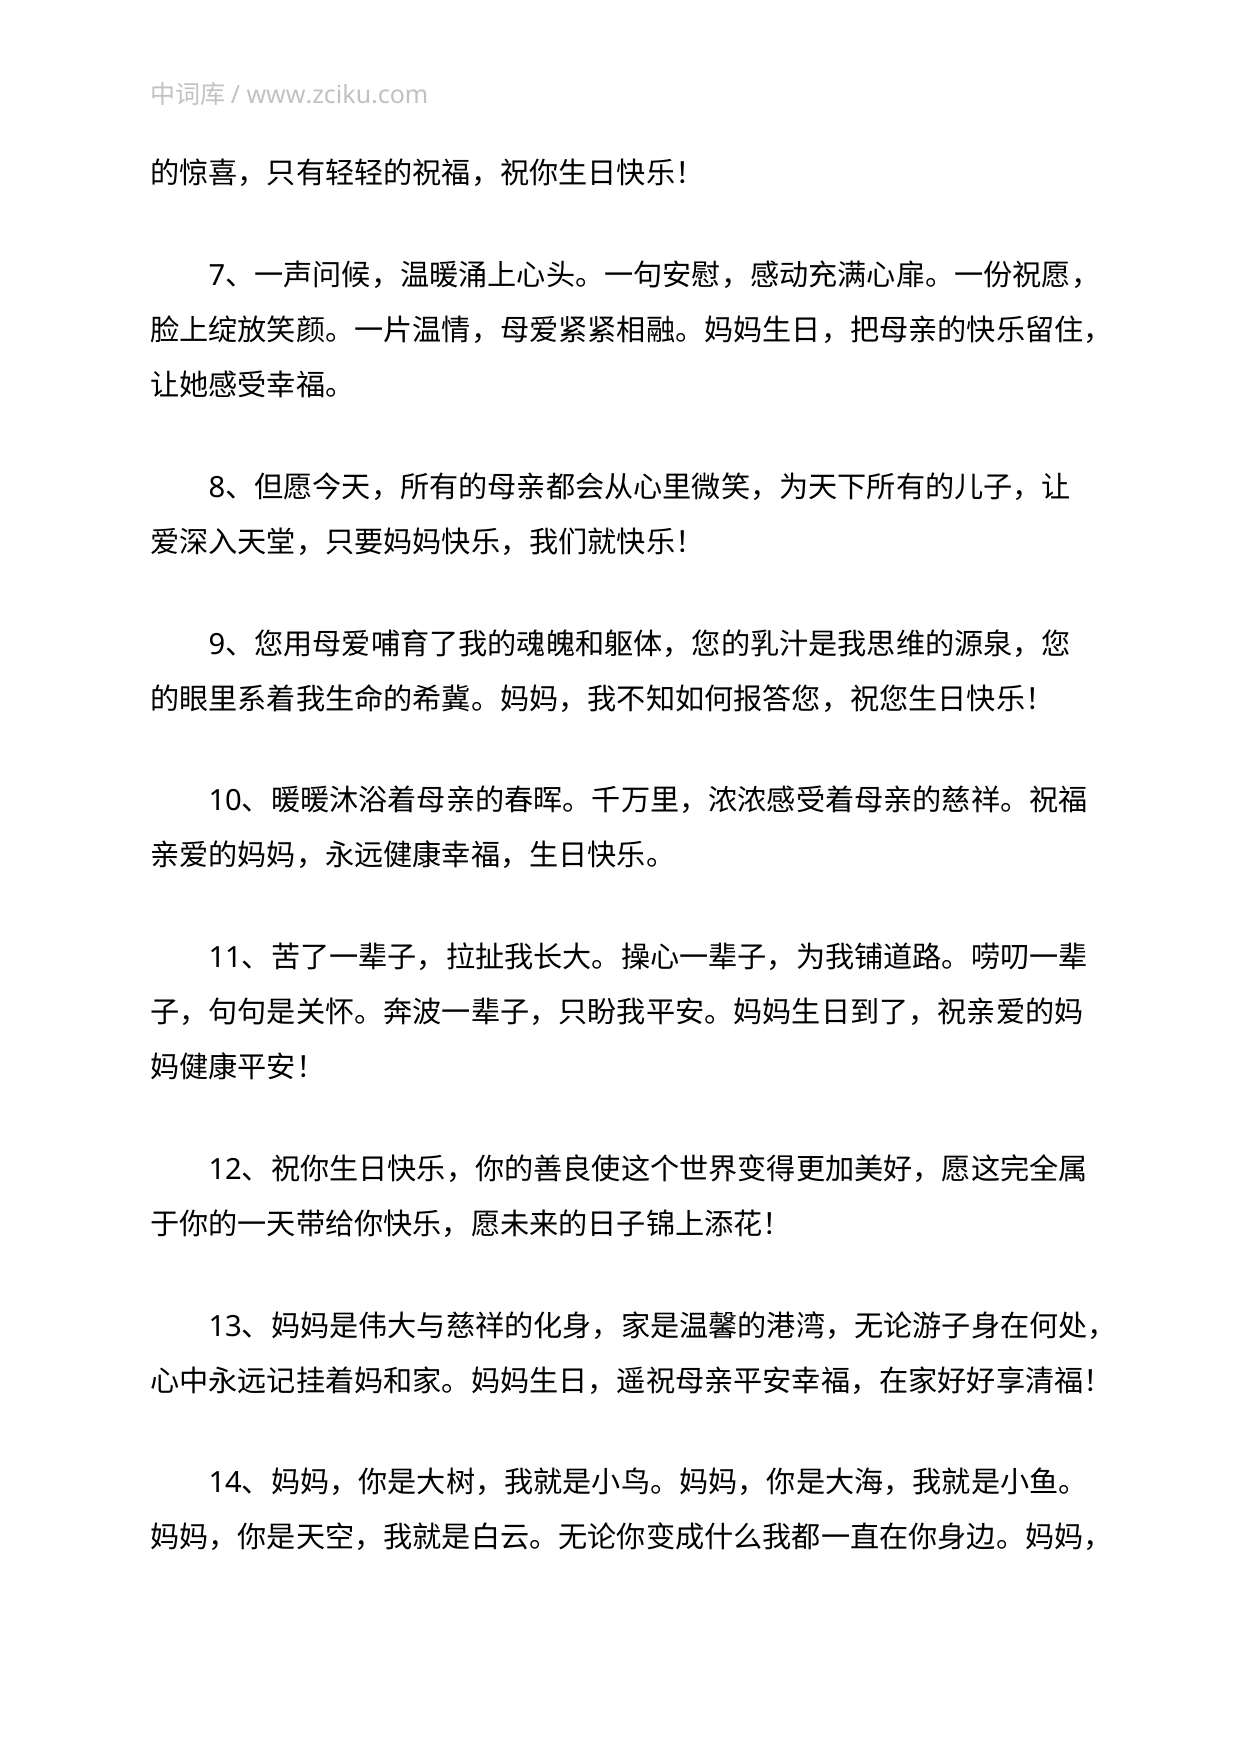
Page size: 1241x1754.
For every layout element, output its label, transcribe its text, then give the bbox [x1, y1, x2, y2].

text 8、但愿今天，所有的母亲都会从心里微笑，为天下所有的儿子，让爱深入天堂，只要妈妈快乐，我们就快乐！ [150, 463, 1090, 561]
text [150, 1459, 1090, 1556]
text 12、祝你生日快乐，你的善良使这个世界变得更加美好，愿这完全属于你的一天带给你快乐，愿未来的日子锦上添花！ [150, 1145, 1090, 1243]
text 10、暖暖沐浴着母亲的春晖。千万里，浓浓感受着母亲的慈祥。祝福亲爱的妈妈，永远健康幸福，生日快乐。 [150, 777, 1090, 874]
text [150, 150, 1090, 192]
text 7、一声问候，温暖涌上心头。一句安慰，感动充满心扉。一份祝愿，脸上绽放笑颜。一片温情，母爱紧紧相融。妈妈生日，把母亲的快乐留住，让她感受幸福。 [150, 252, 1090, 404]
text 13、妈妈是伟大与慈祥的化身，家是温馨的港湾，无论游子身在何处，心中永远记挂着妈和家。妈妈生日，遥祝母亲平安幸福，在家好好享清福！ [150, 1302, 1090, 1399]
text 11、苦了一辈子，拉扯我长大。操心一辈子，为我铺道路。唠叨一辈子，句句是关怀。奔波一辈子，只盼我平安。妈妈生日到了，祝亲爱的妈妈健康平安！ [150, 934, 1090, 1086]
text 9、您用母爱哺育了我的魂魄和躯体，您的乳汁是我思维的源泉，您的眼里系着我生命的希冀。妈妈，我不知如何报答您，祝您生日快乐！ [150, 620, 1090, 717]
